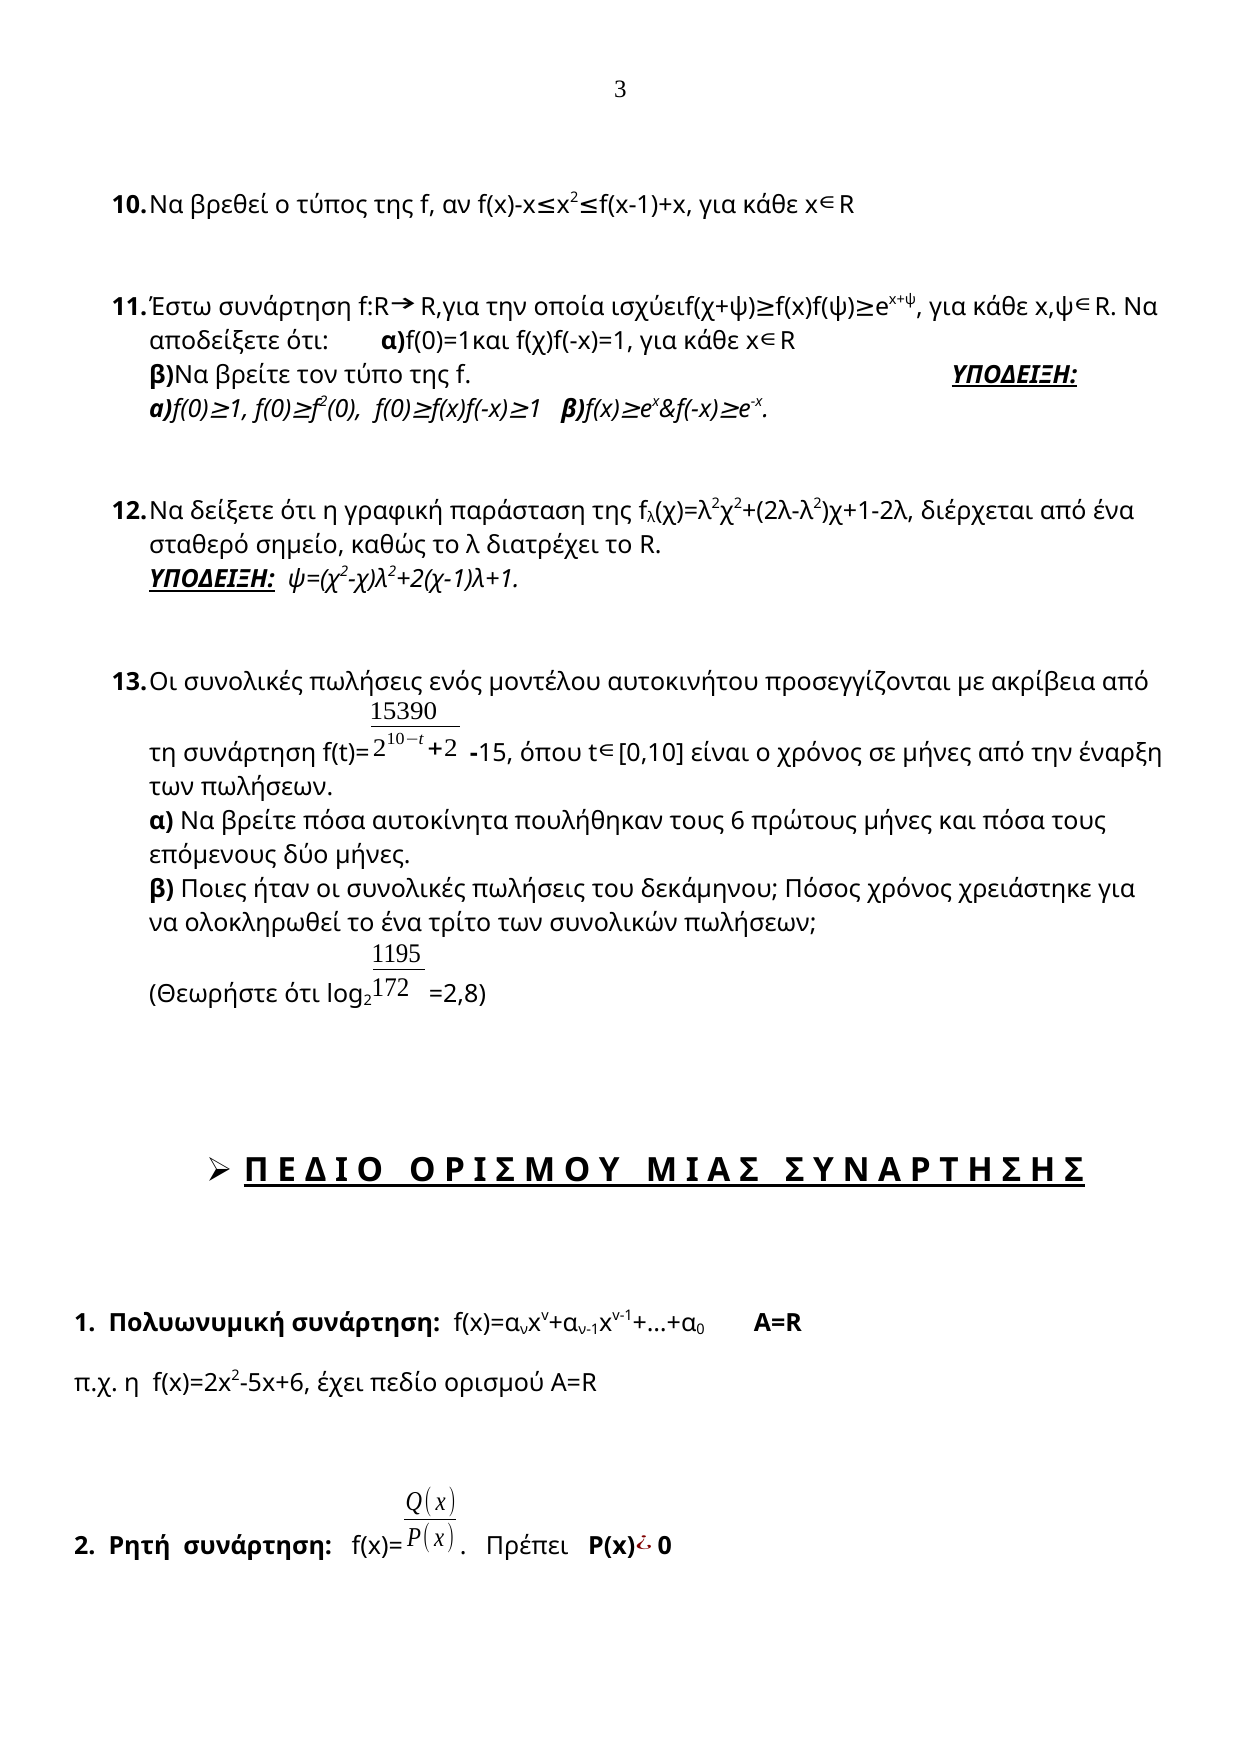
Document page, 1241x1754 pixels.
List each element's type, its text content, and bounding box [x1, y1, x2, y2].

title Οι συνολικές πωλήσεις ενός μοντέλου αυτοκινήτου προσεγγίζονται με ακρίβεια από τη συνάρτηση f(t)= -15, όπου t[0,10] είναι ο χρόνος σε μήνες από την έναρξη των πωλήσεων. α) Να βρείτε πόσα αυτοκίνητα πουλήθηκαν τους 6 πρώτους μήνες και πόσα τους επόμενους δύο μήνες. β) Ποιες ήταν οι συνολικές πωλήσεις του δεκάμηνου; Πόσος χρόνος χρειάστηκε για να ολοκληρωθεί το ένα τρίτο των συνολικών πωλήσεων; (Θεωρήστε ότι log2=2,8) [111, 663, 1167, 1010]
text 1. Πολυωνυμική συνάρτηση: f(x)=ανxv+αν-1xv-1+…+α0 Α=R [74, 1305, 1167, 1339]
title Να βρεθεί ο τύπος της f, αν f(x)-x≤x2≤f(x-1)+x, για κάθε xR [111, 186, 1167, 220]
title Έστω συνάρτηση f:RR,για την οποία ισχύειf(χ+ψ)≥f(x)f(ψ)≥ex+ψ, για κάθε x,ψR. Να αποδείξετε ότι: α)f(0)=1και f(χ)f(-x)=1, για κάθε xR β)Να βρείτε τον τύπο της f. ΥΠΟΔΕΙΞΗ: a)f(0)≥1, f(0)≥f2(0), f(0)≥f(x)f(-x)≥1 β)f(x)≥ex&f(-x)≥e-x. [111, 288, 1167, 425]
title Π Ε Δ Ι Ο Ο Ρ Ι Σ Μ Ο Υ Μ Ι Α Σ Σ Υ Ν Α Ρ Τ Η Σ Η Σ [124, 1146, 1167, 1191]
text 2. Ρητή συνάρτηση: f(x)=. Πρέπει P(x)0 [74, 1485, 1167, 1562]
text π.χ. η f(x)=2x2-5x+6, έχει πεδίο ορισμού Α=R [74, 1365, 1167, 1399]
title Να δείξετε ότι η γραφική παράσταση της fλ(χ)=λ2χ2+(2λ-λ2)χ+1-2λ, διέρχεται από ένα σταθερό σημείο, καθώς το λ διατρέχει το R. ΥΠΟΔΕΙΞΗ: ψ=(χ2-χ)λ2+2(χ-1)λ+1. [111, 493, 1167, 595]
